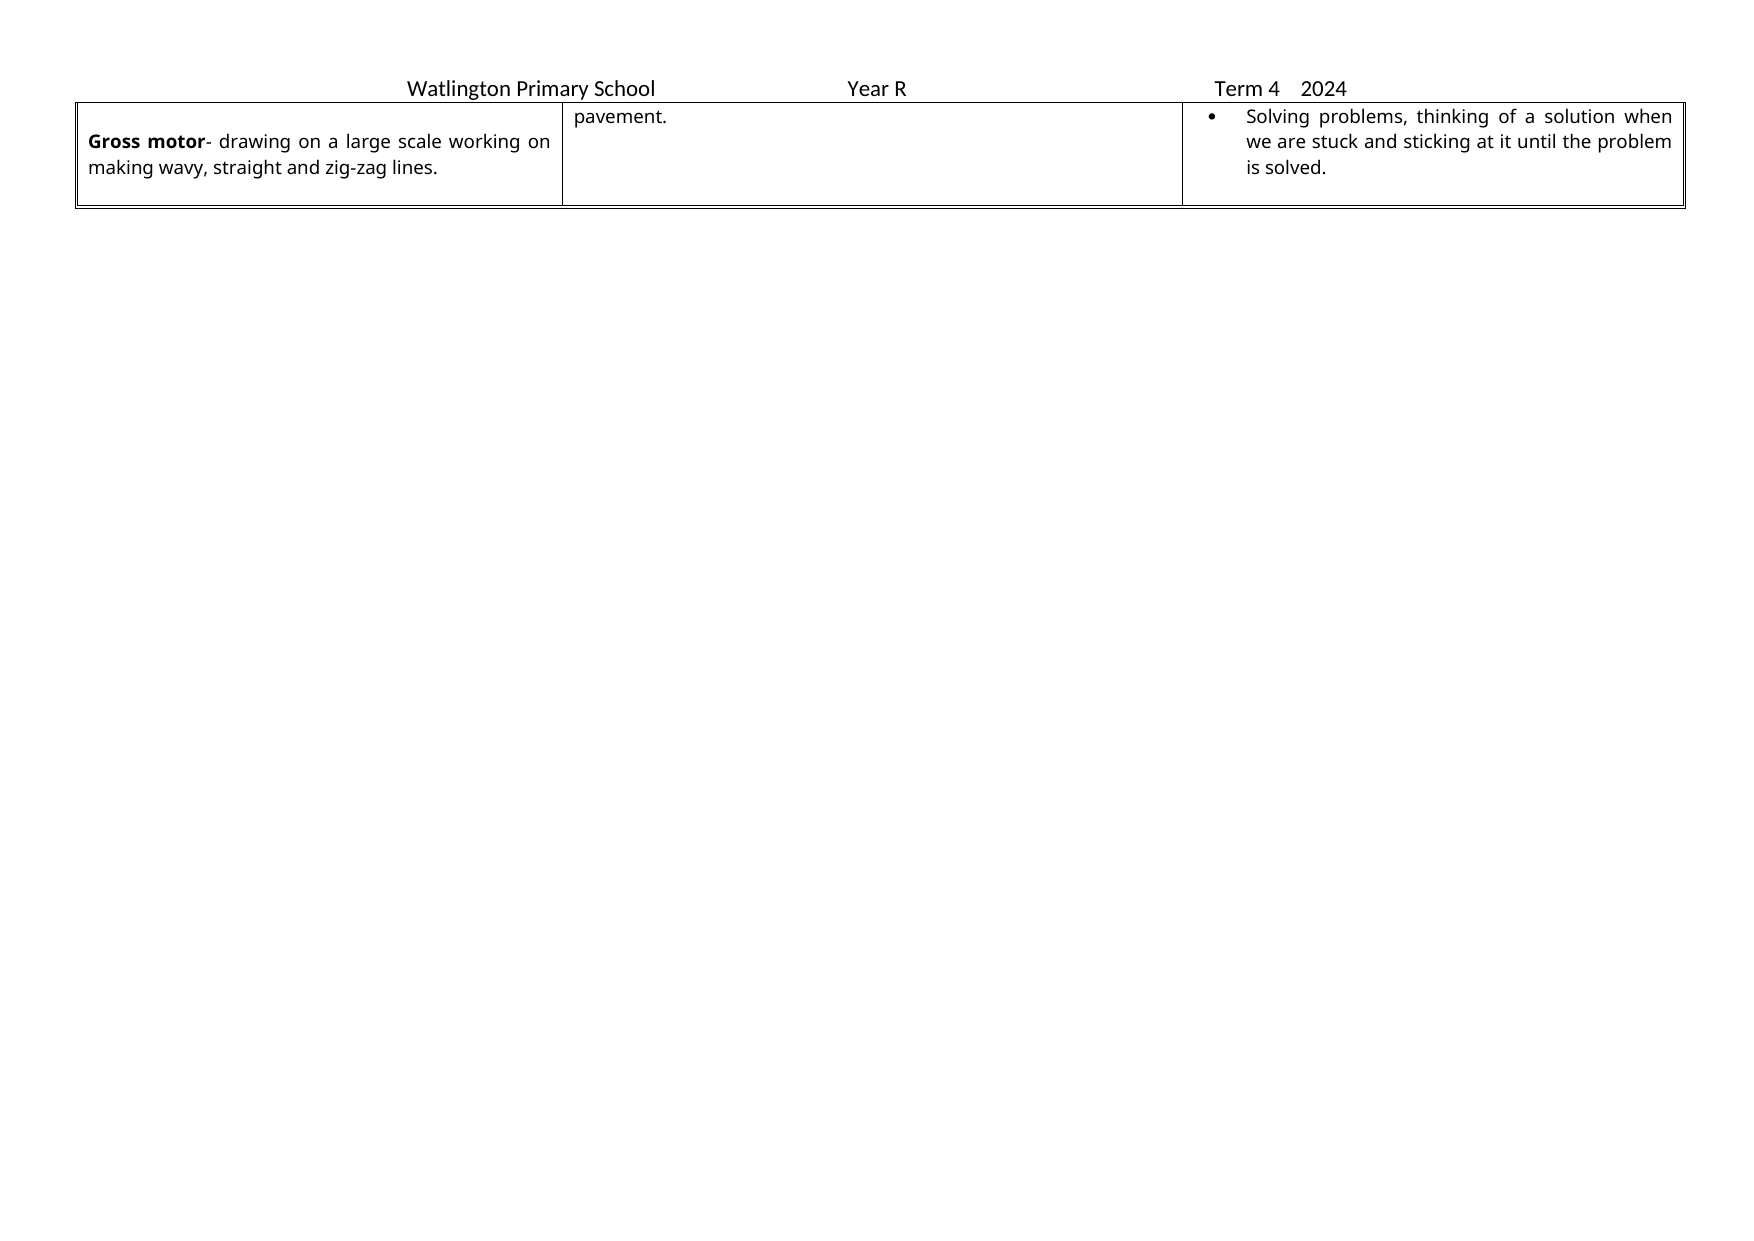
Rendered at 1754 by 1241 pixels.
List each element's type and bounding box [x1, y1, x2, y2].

table_cell [78, 103, 562, 205]
table_cell [563, 103, 1182, 205]
table_cell [1183, 103, 1683, 205]
